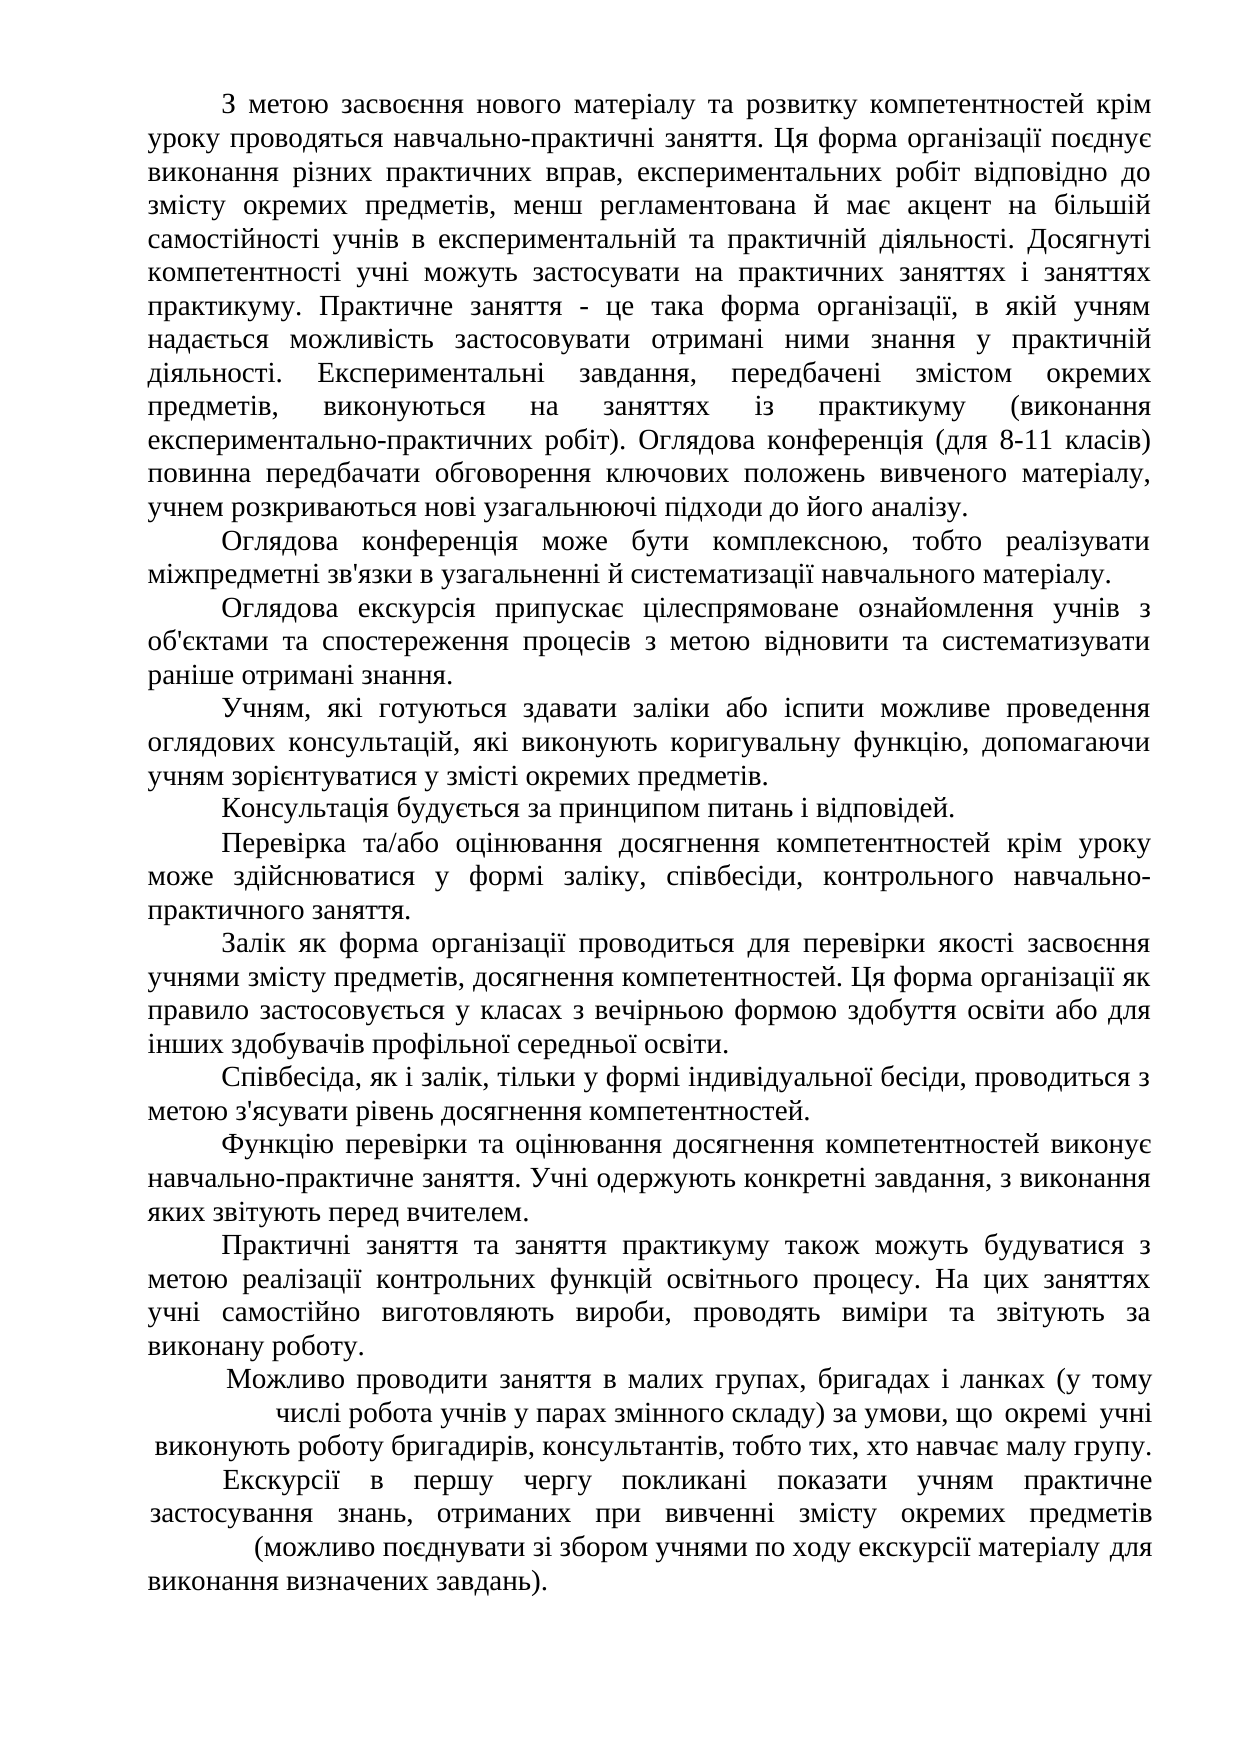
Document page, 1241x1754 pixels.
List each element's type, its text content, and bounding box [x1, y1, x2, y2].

text Учням, які готуються здавати заліки або іспити можливе проведення оглядових консультацій, які виконують коригувальну функцію, допомагаючи учням зорієнтуватися у змісті окремих предметів. [147, 691, 1151, 791]
text Оглядова конференція може бути комплексною, тобто реалізувати міжпредметні зв'язки в узагальненні й систематизації навчального матеріалу. [147, 523, 1151, 590]
text Перевірка та/або оцінювання досягнення компетентностей крім уроку може здійснюватися у формі заліку, співбесіди, контрольного навчально- практичного заняття. [147, 825, 1152, 925]
text З метою засвоєння нового матеріалу та розвитку компетентностей крім уроку проводяться навчально-практичні заняття. Ця форма організації поєднує виконання різних практичних вправ, експериментальних робіт відповідно до змісту окремих предметів, менш регламентована й має акцент на більшій самостійності учнів в експериментальній та практичній діяльності. Досягнуті компетентності учні можуть застосувати на практичних заняттях і заняттях практикуму. Практичне заняття - це така форма організації, в якій учням надається можливість застосовувати отримані ними знання у практичній діяльності. Експериментальні завдання, передбачені змістом окремих предметів, виконуються на заняттях із практикуму (виконання експериментально-практичних робіт). Оглядова конференція (для 8-11 класів) повинна передбачати обговорення ключових положень вивченого матеріалу, учнем розкриваються нові узагальнюючі підходи до його аналізу. [147, 87, 1152, 523]
text Залік як форма організації проводиться для перевірки якості засвоєння учнями змісту предметів, досягнення компетентностей. Ця форма організації як правило застосовується у класах з вечірньою формою здобуття освіти або для інших здобувачів профільної середньої освіти. [147, 925, 1152, 1059]
text Консультація будується за принципом питань і відповідей. [221, 791, 1209, 824]
text Оглядова екскурсія припускає цілеспрямоване ознайомлення учнів з об'єктами та спостереження процесів з метою відновити та систематизувати раніше отримані знання. [147, 590, 1151, 690]
text Функцію перевірки та оцінювання досягнення компетентностей виконує навчально-практичне заняття. Учні одержують конкретні завдання, з виконання яких звітують перед вчителем. [147, 1127, 1152, 1227]
text Можливо проводити заняття в малих групах, бригадах і ланках (у тому числі робота учнів у парах змінного складу) за умови, що окремі учні виконують роботу бригадирів, консультантів, тобто тих, хто навчає малу групу. Екскурсії в першу чергу покликані показати учням практичне застосування знань, отриманих при вивченні змісту окремих предметів (можливо поєднувати зі збором учнями по ходу екскурсії матеріалу для [147, 1361, 1152, 1563]
text Практичні заняття та заняття практикуму також можуть будуватися з метою реалізації контрольних функцій освітнього процесу. На цих заняттях учні самостійно виготовляють вироби, проводять виміри та звітують за виконану роботу. [147, 1227, 1151, 1361]
text виконання визначених завдань). [147, 1563, 1209, 1596]
text Співбесіда, як і залік, тільки у формі індивідуальної бесіди, проводиться з метою з'ясувати рівень досягнення компетентностей. [147, 1059, 1151, 1127]
